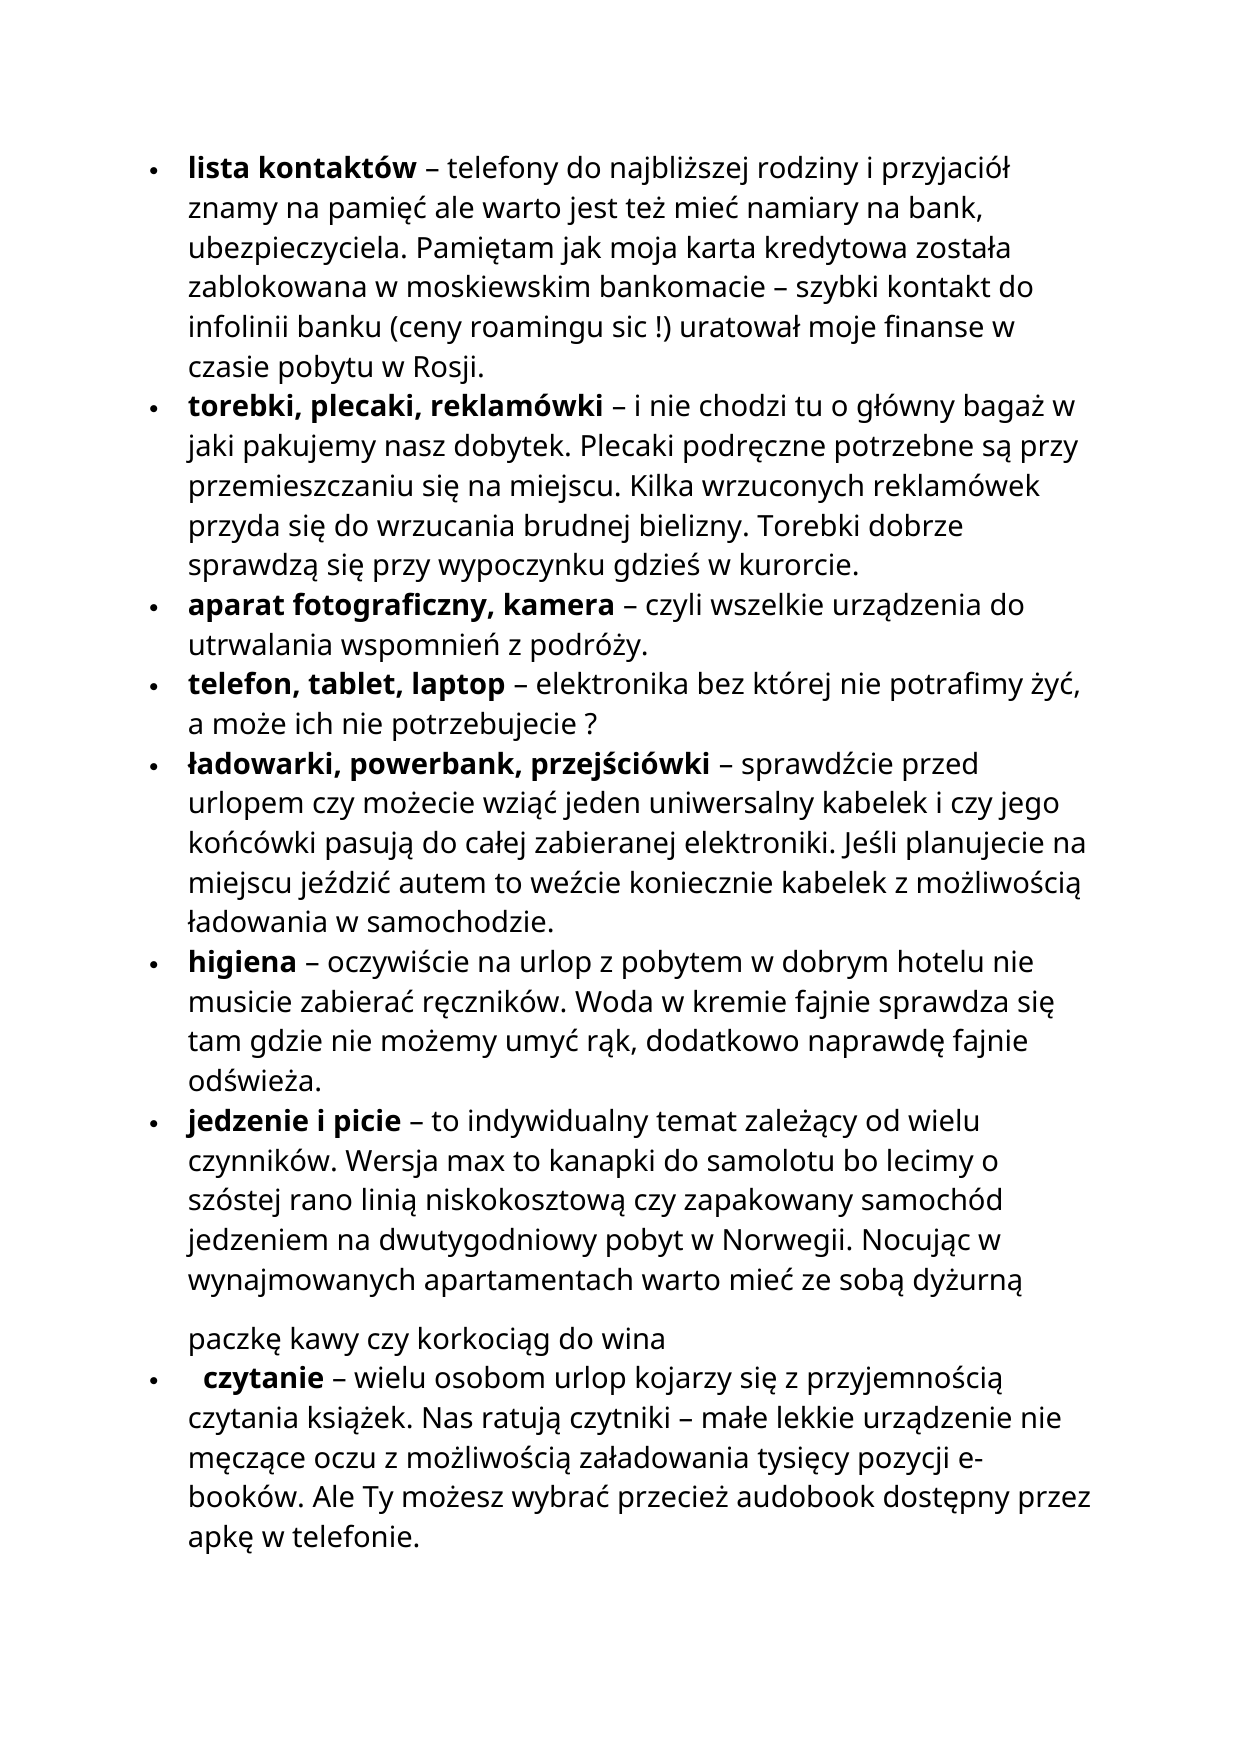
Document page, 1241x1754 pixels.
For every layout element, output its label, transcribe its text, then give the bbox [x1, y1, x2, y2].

list ładowarki, powerbank, przejściówki – sprawdźcie przed urlopem czy możecie wziąć jeden uniwersalny kabelek i czy jego końcówki pasują do całej zabieranej elektroniki. Jeśli planujecie na miejscu jeździć autem to weźcie koniecznie kabelek z możliwością ładowania w samochodzie. [150, 743, 1093, 941]
list aparat fotograficzny, kamera – czyli wszelkie urządzenia do utrwalania wspomnień z podróży. [150, 584, 1093, 663]
list lista kontaktów – telefony do najbliższej rodziny i przyjaciół znamy na pamięć ale warto jest też mieć namiary na bank, ubezpieczyciela. Pamiętam jak moja karta kredytowa została zablokowana w moskiewskim bankomacie – szybki kontakt do infolinii banku (ceny roamingu sic !) uratował moje finanse w czasie pobytu w Rosji. [150, 148, 1093, 386]
list czytanie – wielu osobom urlop kojarzy się z przyjemnością czytania książek. Nas ratują czytniki – małe lekkie urządzenie nie męczące oczu z możliwością załadowania tysięcy pozycji e-booków. Ale Ty możesz wybrać przecież audobook dostępny przez apkę w telefonie. [150, 1358, 1093, 1556]
list torebki, plecaki, reklamówki – i nie chodzi tu o główny bagaż w jaki pakujemy nasz dobytek. Plecaki podręczne potrzebne są przy przemieszczaniu się na miejscu. Kilka wrzuconych reklamówek przyda się do wrzucania brudnej bielizny. Torebki dobrze sprawdzą się przy wypoczynku gdzieś w kurorcie. [150, 386, 1093, 584]
list higiena – oczywiście na urlop z pobytem w dobrym hotelu nie musicie zabierać ręczników. Woda w kremie fajnie sprawdza się tam gdzie nie możemy umyć rąk, dodatkowo naprawdę fajnie odświeża. [150, 941, 1093, 1100]
list telefon, tablet, laptop – elektronika bez której nie potrafimy żyć, a może ich nie potrzebujecie ? [150, 663, 1093, 743]
list jedzenie i picie – to indywidualny temat zależący od wielu czynników. Wersja max to kanapki do samolotu bo lecimy o szóstej rano linią niskokosztową czy zapakowany samochód jedzeniem na dwutygodniowy pobyt w Norwegii. Nocując w wynajmowanych apartamentach warto mieć ze sobą dyżurną paczkę kawy czy korkociąg do wina [150, 1100, 1093, 1358]
